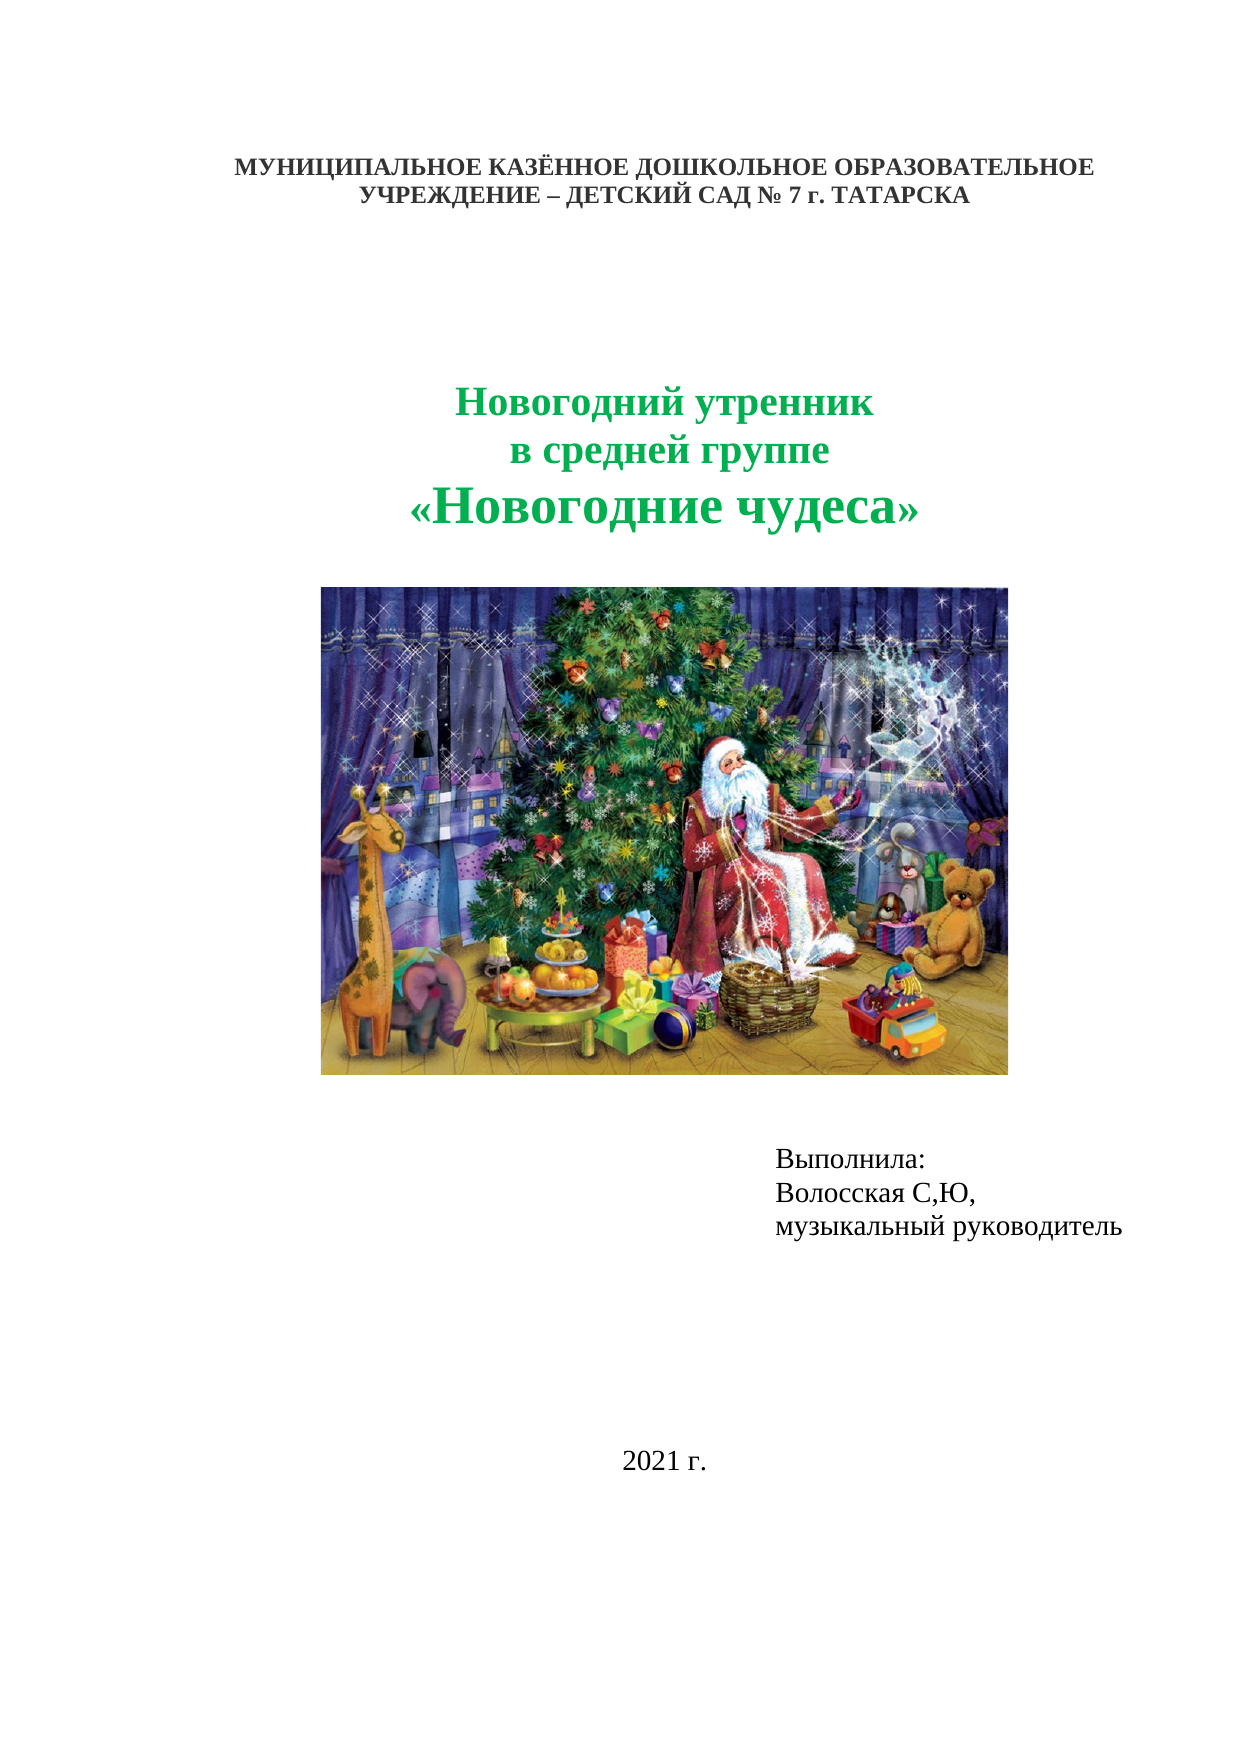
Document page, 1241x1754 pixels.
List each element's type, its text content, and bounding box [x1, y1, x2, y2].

text музыкальный руководитель [177, 1208, 1152, 1242]
picture [320, 587, 1009, 1075]
text Новогодний утренник [177, 377, 1152, 425]
text МУНИЦИПАЛЬНОЕ КАЗЁННОЕ ДОШКОЛЬНОЕ ОБРАЗОВАТЕЛЬНОЕ УЧРЕЖДЕНИЕ – ДЕТСКИЙ САД № 7 г. ТАТАРСКА [177, 152, 358, 209]
text «Новогодние чудеса» [177, 473, 1152, 535]
text Выполнила: [177, 1141, 1152, 1175]
text 2021 г. [177, 1443, 1152, 1477]
text в средней группе [177, 425, 1152, 473]
text МУНИЦИПАЛЬНОЕ КАЗЁННОЕ ДОШКОЛЬНОЕ ОБРАЗОВАТЕЛЬНОЕ УЧРЕЖДЕНИЕ – ДЕТСКИЙ САД № 7 г. ТАТАРСКА [971, 152, 1152, 209]
text Волосская С,Ю, [177, 1175, 1152, 1208]
